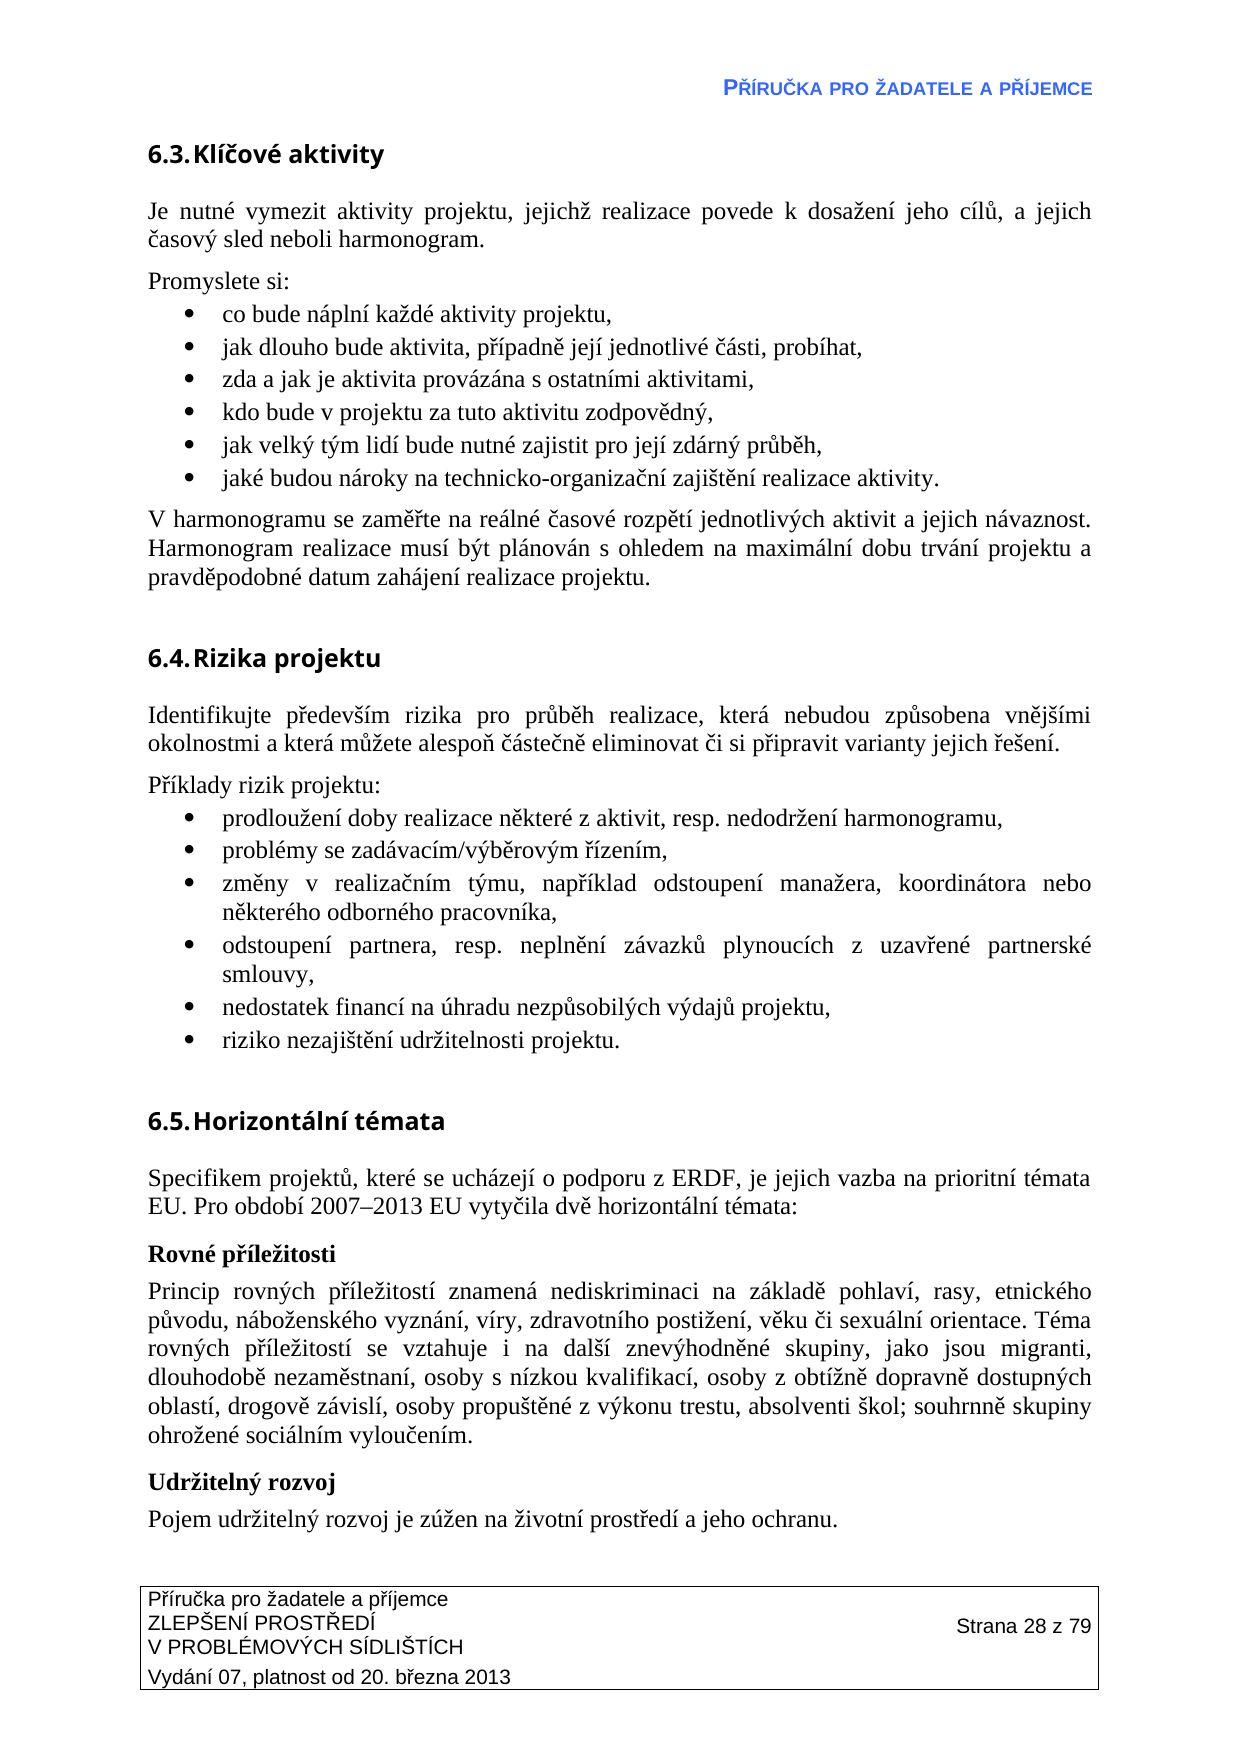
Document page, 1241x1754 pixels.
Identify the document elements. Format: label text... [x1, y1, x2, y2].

list jaké budou nároky na technicko-organizační zajištění realizace aktivity. [185, 463, 1092, 492]
list odstoupení partnera, resp. neplnění závazků plynoucích z uzavřené partnerské smlouvy, [185, 930, 1092, 988]
text Specifikem projektů, které se ucházejí o podporu z ERDF, je jejich vazba na prioritní témata EU. Pro období 2007–2013 EU vytyčila dvě horizontální témata: [148, 1163, 1092, 1220]
text Princip rovných příležitostí znamená nediskriminaci na základě pohlaví, rasy, etnického původu, náboženského vyznání, víry, zdravotního postižení, věku či sexuální orientace. Téma rovných příležitostí se vztahuje i na další znevýhodněné skupiny, jako jsou migranti, dlouhodobě nezaměstnaní, osoby s nízkou kvalifikací, osoby z obtížně dopravně dostupných oblastí, drogově závislí, osoby propuštěné z výkonu trestu, absolventi škol; souhrnně skupiny ohrožené sociálním vyloučením. [148, 1276, 1092, 1448]
text Identifikujte především rizika pro průběh realizace, která nebudou způsobena vnějšími okolnostmi a která můžete alespoň částečně eliminovat či si připravit varianty jejich řešení. [148, 700, 1092, 757]
text Příklady rizik projektu: [148, 770, 1092, 798]
list zda a jak je aktivita provázána s ostatními aktivitami, [185, 364, 1092, 393]
list prodloužení doby realizace některé z aktivit, resp. nedodržení harmonogramu, [185, 803, 1092, 831]
text Horizontální témata [148, 1103, 1092, 1138]
text Rovné příležitosti [148, 1239, 1092, 1268]
list riziko nezajištění udržitelnosti projektu. [185, 1025, 1092, 1053]
list co bude náplní každé aktivity projektu, [185, 299, 1092, 327]
list nedostatek financí na úhradu nezpůsobilých výdajů projektu, [185, 992, 1092, 1021]
text Udržitelný rozvoj [148, 1467, 1092, 1496]
text V harmonogramu se zaměřte na reálné časové rozpětí jednotlivých aktivit a jejich návaznost. Harmonogram realizace musí být plánován s ohledem na maximální dobu trvání projektu a pravděpodobné datum zahájení realizace projektu. [148, 504, 1092, 591]
text Rizika projektu [148, 641, 1092, 675]
list kdo bude v projektu za tuto aktivitu zodpovědný, [185, 397, 1092, 426]
list jak dlouho bude aktivita, případně její jednotlivé části, probíhat, [185, 332, 1092, 360]
list jak velký tým lidí bude nutné zajistit pro její zdárný průběh, [185, 430, 1092, 459]
list změny v realizačním týmu, například odstoupení manažera, koordinátora nebo některého odborného pracovníka, [185, 868, 1092, 926]
text Je nutné vymezit aktivity projektu, jejichž realizace povede k dosažení jeho cílů, a jejich časový sled neboli harmonogram. [148, 196, 1092, 253]
text Klíčové aktivity [148, 137, 1092, 171]
text Promyslete si: [148, 266, 1092, 294]
list problémy se zadávacím/výběrovým řízením, [185, 836, 1092, 864]
text Pojem udržitelný rozvoj je zúžen na životní prostředí a jeho ochranu. [148, 1504, 1092, 1533]
